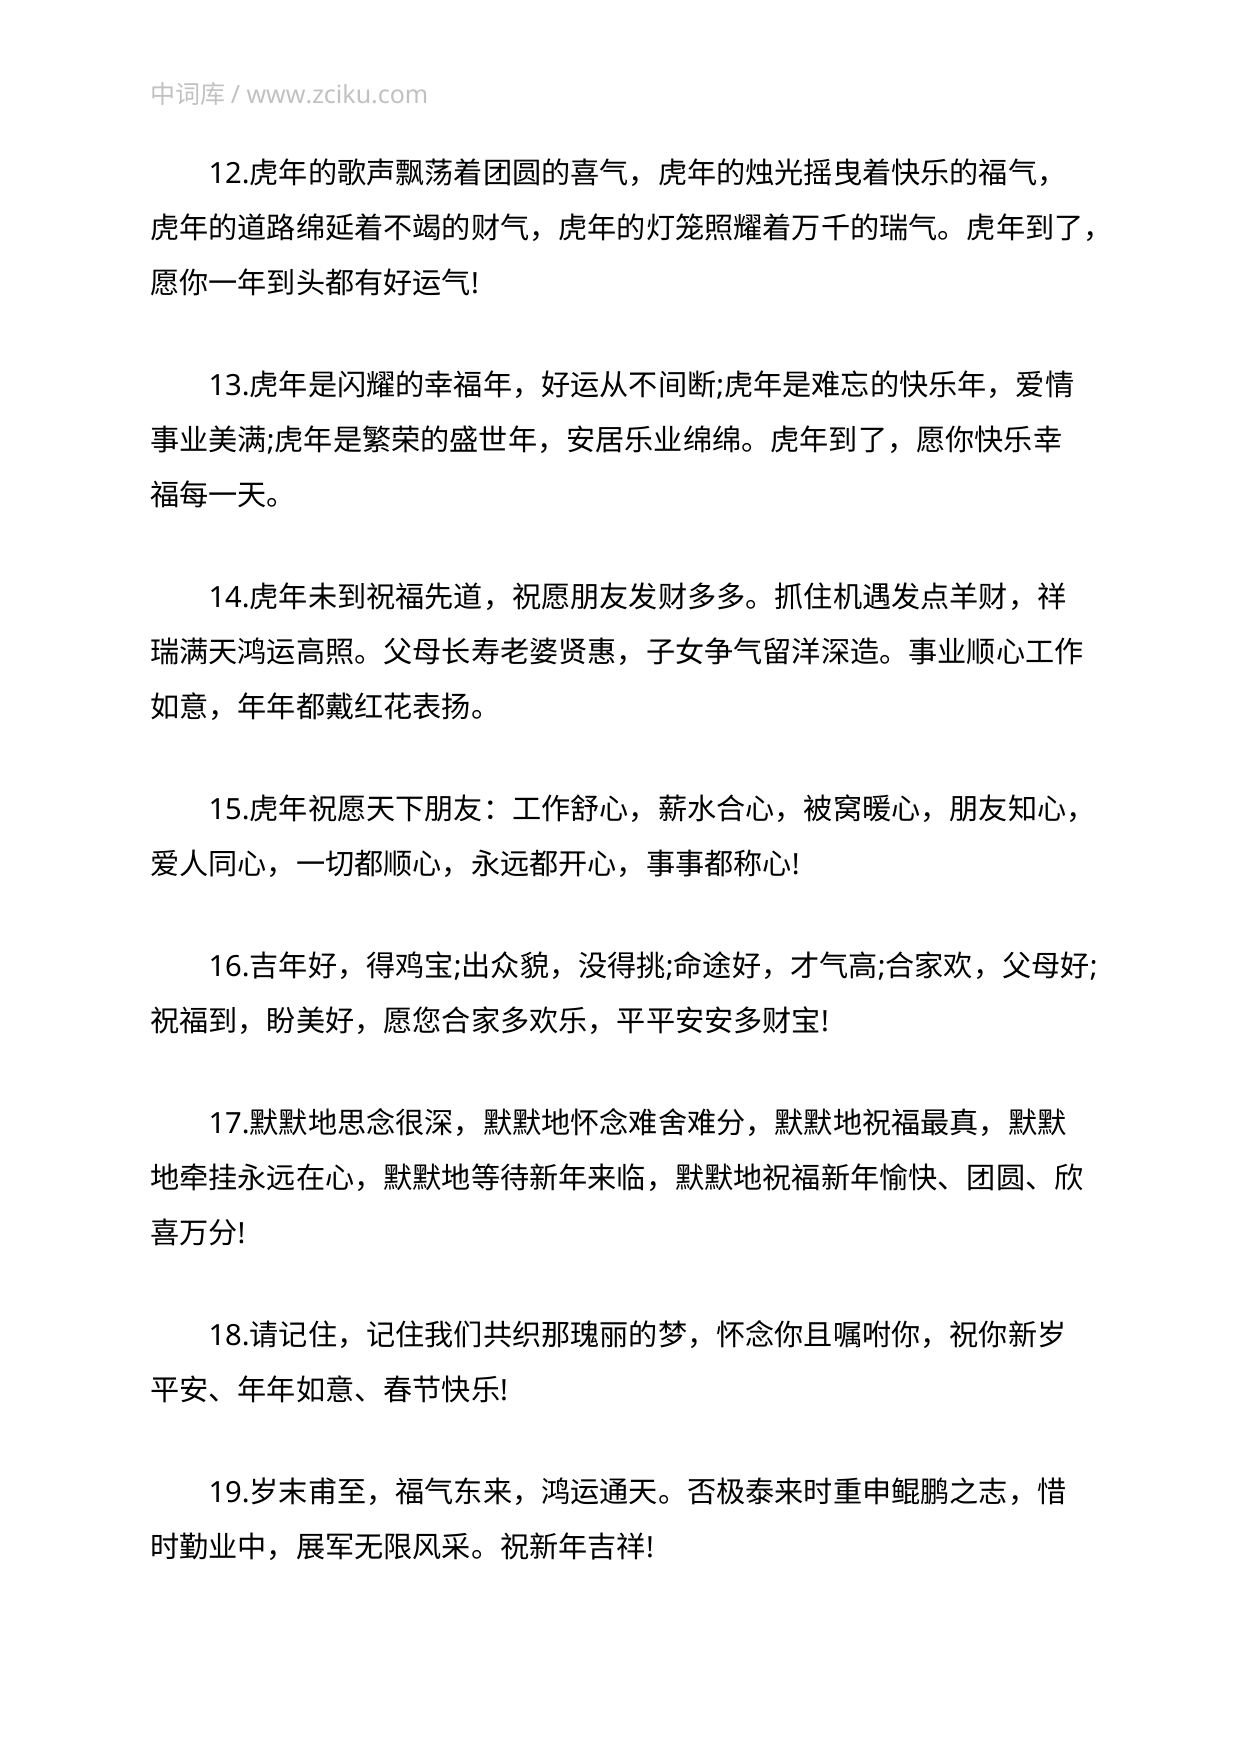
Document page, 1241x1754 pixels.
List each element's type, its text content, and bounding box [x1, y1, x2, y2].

text 18.请记住，记住我们共织那瑰丽的梦，怀念你且嘱咐你，祝你新岁平安、年年如意、春节快乐! [150, 1311, 1090, 1408]
text 12.虎年的歌声飘荡着团圆的喜气，虎年的烛光摇曳着快乐的福气，虎年的道路绵延着不竭的财气，虎年的灯笼照耀着万千的瑞气。虎年到了，愿你一年到头都有好运气! [150, 150, 1090, 302]
text 16.吉年好，得鸡宝;出众貌，没得挑;命途好，才气高;合家欢，父母好;祝福到，盼美好，愿您合家多欢乐，平平安安多财宝! [150, 942, 1090, 1040]
text 15.虎年祝愿天下朋友：工作舒心，薪水合心，被窝暖心，朋友知心，爱人同心，一切都顺心，永远都开心，事事都称心! [150, 785, 1090, 883]
text 13.虎年是闪耀的幸福年，好运从不间断;虎年是难忘的快乐年，爱情事业美满;虎年是繁荣的盛世年，安居乐业绵绵。虎年到了，愿你快乐幸福每一天。 [150, 362, 1090, 514]
text 17.默默地思念很深，默默地怀念难舍难分，默默地祝福最真，默默地牵挂永远在心，默默地等待新年来临，默默地祝福新年愉快、团圆、欣喜万分! [150, 1099, 1090, 1252]
text 19.岁末甫至，福气东来，鸿运通天。否极泰来时重申鲲鹏之志，惜时勤业中，展军无限风采。祝新年吉祥! [150, 1468, 1090, 1566]
text 14.虎年未到祝福先道，祝愿朋友发财多多。抓住机遇发点羊财，祥瑞满天鸿运高照。父母长寿老婆贤惠，子女争气留洋深造。事业顺心工作如意，年年都戴红花表扬。 [150, 574, 1090, 726]
